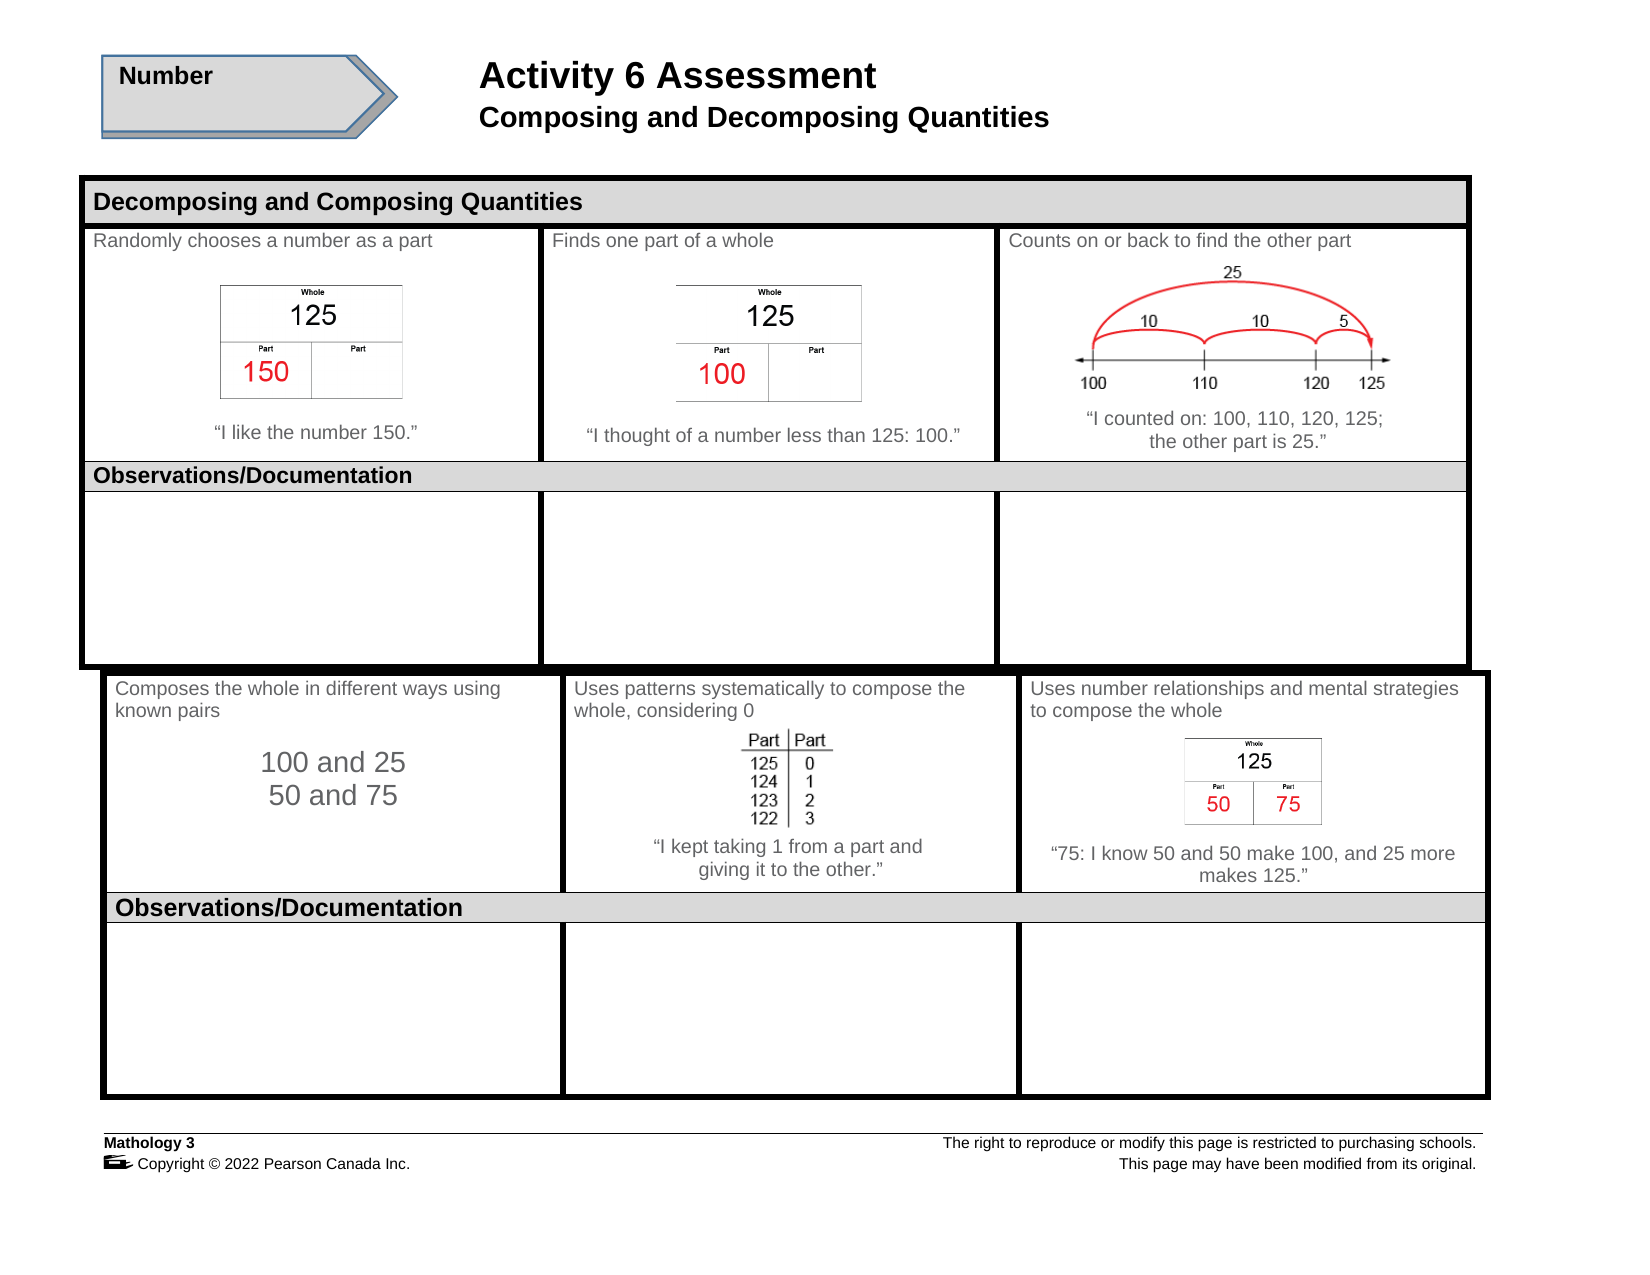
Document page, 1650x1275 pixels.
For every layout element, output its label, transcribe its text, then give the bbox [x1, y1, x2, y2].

picture [1040, 261, 1426, 393]
table_cell [566, 923, 1016, 1094]
picture [590, 721, 991, 835]
table_cell [544, 492, 994, 664]
picture [103, 1155, 134, 1169]
table_cell Finds one part of a whole “I thought of a number less than 125: 100.” [544, 229, 994, 461]
table_cell Counts on or back to find the other part “I counted on: 100, 110, 120, 125; the other part is 25.” [1000, 229, 1466, 461]
table_cell Observations/Documentation [85, 462, 1466, 491]
picture [676, 285, 862, 402]
table_cell [85, 492, 538, 664]
table_header Uses patterns systematically to compose the whole, considering 0 “I kept taking 1 from a part and giving it to the other.” [566, 676, 1016, 892]
table_cell [107, 923, 560, 1094]
picture [1184, 738, 1322, 825]
table_cell [1022, 923, 1485, 1094]
table_header Decomposing and Composing Quantities [85, 181, 1466, 223]
table_header Uses number relationships and mental strategies to compose the whole “75: I know 50 and 50 make 100, and 25 more makes 125.” [1022, 676, 1485, 892]
table_cell Randomly chooses a number as a part “I like the number 150.” [85, 229, 538, 461]
picture [220, 285, 403, 399]
table_cell Observations/Documentation [107, 893, 1485, 922]
table_header Composes the whole in different ways using known pairs 100 and 25 50 and 75 [107, 676, 560, 892]
table_cell [1000, 492, 1466, 664]
